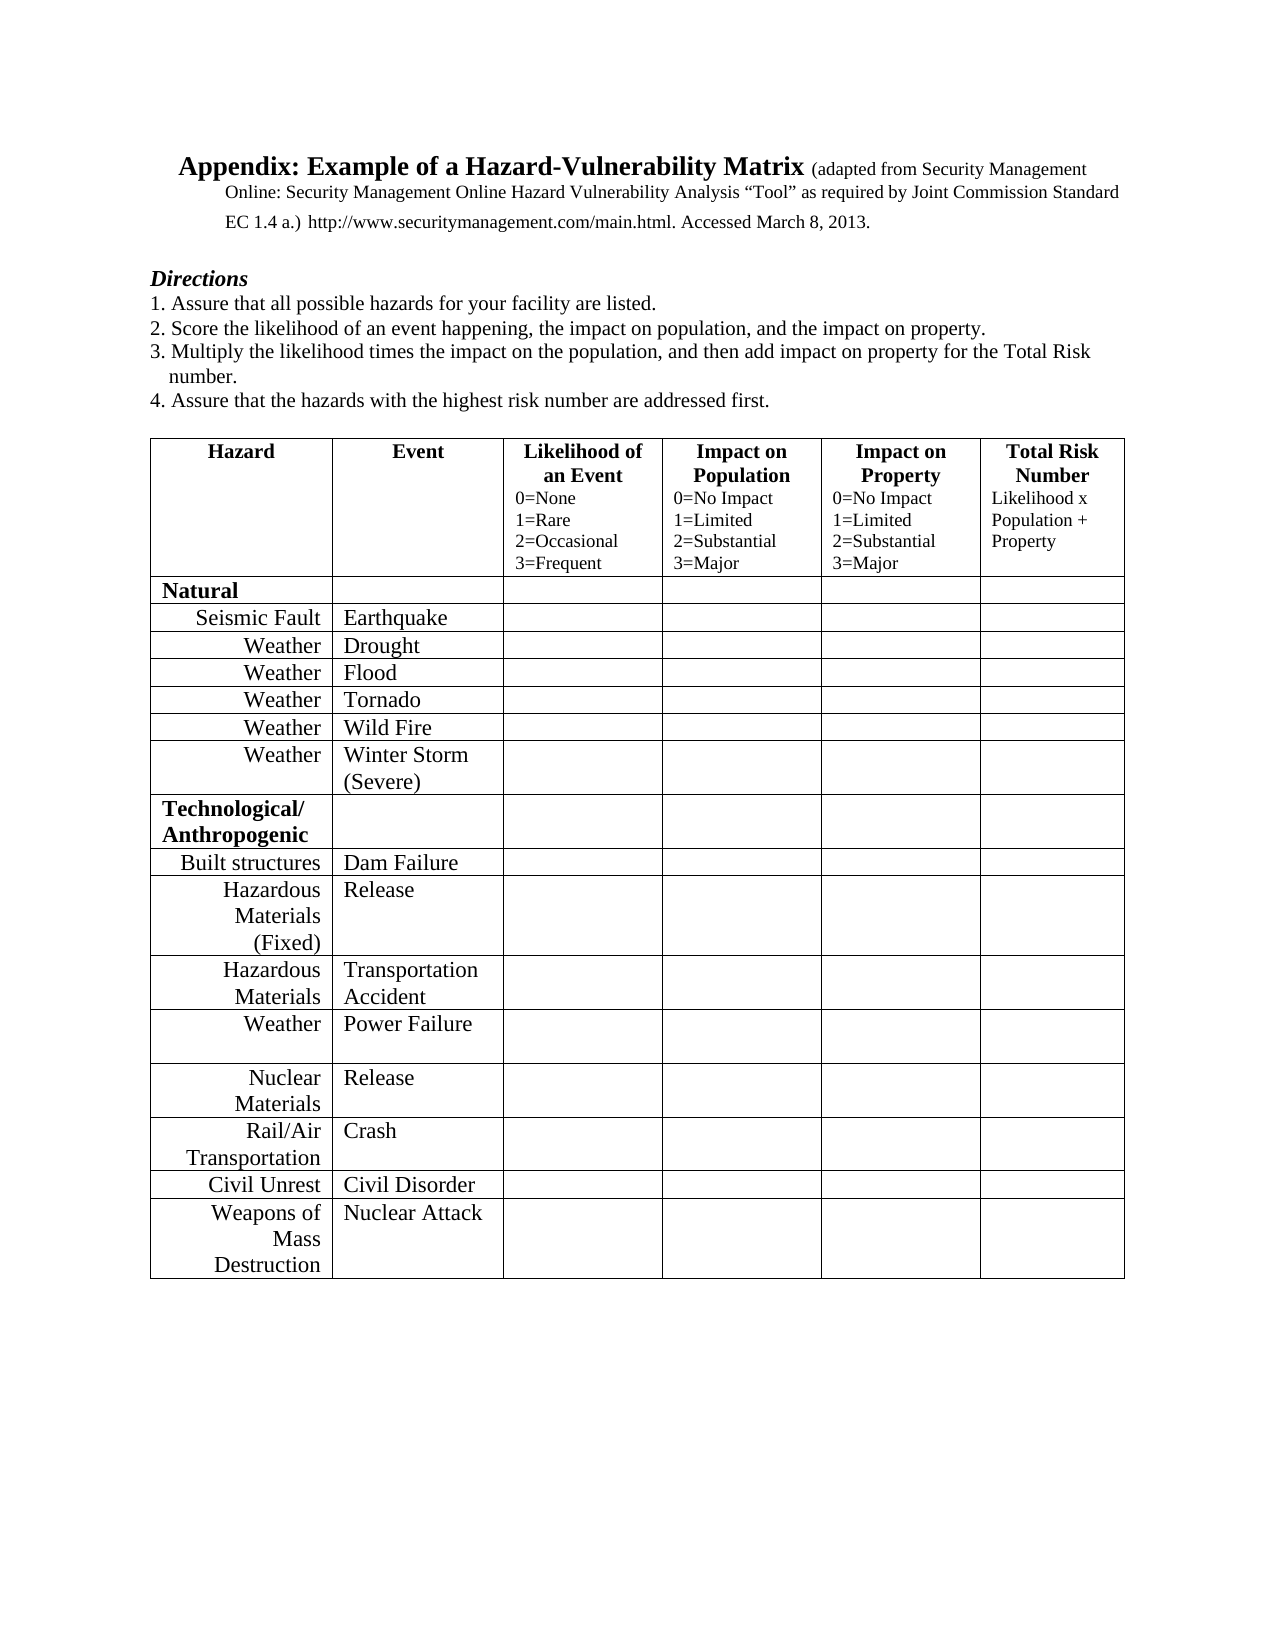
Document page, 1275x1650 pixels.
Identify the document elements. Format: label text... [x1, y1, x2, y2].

table_cell [504, 1199, 662, 1278]
table_cell [981, 795, 1124, 848]
table_cell [663, 577, 821, 603]
table_cell [822, 1010, 980, 1063]
table_cell [504, 956, 662, 1009]
text 2. Score the likelihood of an event happening, the impact on population, and the impact on property. [150, 315, 1125, 339]
table_cell Release [333, 876, 503, 955]
table_cell [504, 1064, 662, 1117]
table_cell Nuclear Attack [333, 1199, 503, 1278]
table_cell [822, 659, 980, 686]
table_cell [504, 659, 662, 686]
table_cell Hazardous Materials (Fixed) [151, 876, 332, 955]
text Directions [150, 265, 1125, 291]
text Appendix: Example of a Hazard-Vulnerability Matrix (adapted from Security Management Online: Security Management Online Hazard Vulnerability Analysis “Tool” as required by Joint Commission Standard EC 1.4 a.) http://www.securitymanagement.com/main.html. Accessed March 8, 2013. [178, 150, 1125, 234]
table_cell [504, 795, 662, 848]
table_cell [822, 741, 980, 794]
table_cell [981, 1171, 1124, 1198]
table_cell [504, 577, 662, 603]
table_cell [822, 795, 980, 848]
table_cell [981, 1064, 1124, 1117]
table_cell [663, 849, 821, 875]
table_cell Tornado [333, 687, 503, 713]
table_cell [663, 687, 821, 713]
table_cell Dam Failure [333, 849, 503, 875]
table_cell [981, 687, 1124, 713]
table_cell [333, 795, 503, 848]
text 1. Assure that all possible hazards for your facility are listed. [150, 291, 1125, 315]
table_cell [981, 1199, 1124, 1278]
table_cell [504, 1171, 662, 1198]
table_cell [981, 604, 1124, 631]
table_cell Rail/Air Transportation [151, 1118, 332, 1170]
table_cell [981, 741, 1124, 794]
table_cell [822, 849, 980, 875]
table_cell [663, 632, 821, 658]
table_cell [663, 1199, 821, 1278]
table_cell [504, 632, 662, 658]
table_header Likelihood of an Event 0=None 1=Rare 2=Occasional 3=Frequent [504, 439, 662, 576]
table_cell Flood [333, 659, 503, 686]
table_cell [504, 1010, 662, 1063]
table_cell Seismic Fault [151, 604, 332, 631]
table_cell [981, 714, 1124, 740]
text 4. Assure that the hazards with the highest risk number are addressed first. [150, 388, 1125, 412]
table_cell Wild Fire [333, 714, 503, 740]
table_cell [663, 1118, 821, 1170]
table_cell [822, 1199, 980, 1278]
table_cell Power Failure [333, 1010, 503, 1063]
table_cell Weapons of Mass Destruction [151, 1199, 332, 1278]
table_cell Built structures [151, 849, 332, 875]
table_cell [981, 577, 1124, 603]
table_cell Crash [333, 1118, 503, 1170]
table_header Impact on Population 0=No Impact 1=Limited 2=Substantial 3=Major [663, 439, 821, 576]
table_cell [333, 577, 503, 603]
table_header Event [333, 439, 503, 576]
table_cell [663, 741, 821, 794]
table_cell [822, 632, 980, 658]
text 3. Multiply the likelihood times the impact on the population, and then add impact on property for the Total Risk number. [150, 339, 1125, 388]
table_header Hazard [151, 439, 332, 576]
table_cell [822, 1118, 980, 1170]
table_cell [504, 1118, 662, 1170]
table_cell [504, 687, 662, 713]
table_cell [822, 876, 980, 955]
table_cell [663, 659, 821, 686]
table_cell [663, 876, 821, 955]
table_cell [981, 1118, 1124, 1170]
table_cell Weather [151, 1010, 332, 1063]
table_cell [504, 741, 662, 794]
table_cell [981, 659, 1124, 686]
table_cell Civil Unrest [151, 1171, 332, 1198]
table_cell [981, 1010, 1124, 1063]
table_cell Natural [151, 577, 332, 603]
table_cell [504, 849, 662, 875]
table_cell Winter Storm (Severe) [333, 741, 503, 794]
table_cell [504, 714, 662, 740]
table_cell [504, 876, 662, 955]
table_cell [504, 604, 662, 631]
table_cell [822, 956, 980, 1009]
table_cell Weather [151, 659, 332, 686]
table_cell Weather [151, 741, 332, 794]
table_cell Technological/ Anthropogenic [151, 795, 332, 848]
table_cell Nuclear Materials [151, 1064, 332, 1117]
table_cell [822, 1171, 980, 1198]
table_cell [663, 795, 821, 848]
table_cell [822, 714, 980, 740]
table_cell Hazardous Materials [151, 956, 332, 1009]
table_cell Earthquake [333, 604, 503, 631]
table_cell Civil Disorder [333, 1171, 503, 1198]
table_cell [663, 714, 821, 740]
table_cell Weather [151, 632, 332, 658]
table_cell [663, 1064, 821, 1117]
table_cell Weather [151, 714, 332, 740]
table_cell [981, 849, 1124, 875]
table_cell [822, 1064, 980, 1117]
table_cell Release [333, 1064, 503, 1117]
table_cell [822, 687, 980, 713]
table_cell [981, 956, 1124, 1009]
table_header Impact on Property 0=No Impact 1=Limited 2=Substantial 3=Major [822, 439, 980, 576]
table_cell Transportation Accident [333, 956, 503, 1009]
table_cell [663, 1171, 821, 1198]
table_cell [663, 1010, 821, 1063]
table_cell [822, 577, 980, 603]
table_cell [981, 876, 1124, 955]
table_cell [663, 956, 821, 1009]
table_cell [663, 604, 821, 631]
table_cell [981, 632, 1124, 658]
table_header Total Risk Number Likelihood x Population + Property [981, 439, 1124, 576]
table_cell Weather [151, 687, 332, 713]
table_cell [822, 604, 980, 631]
table_cell Drought [333, 632, 503, 658]
